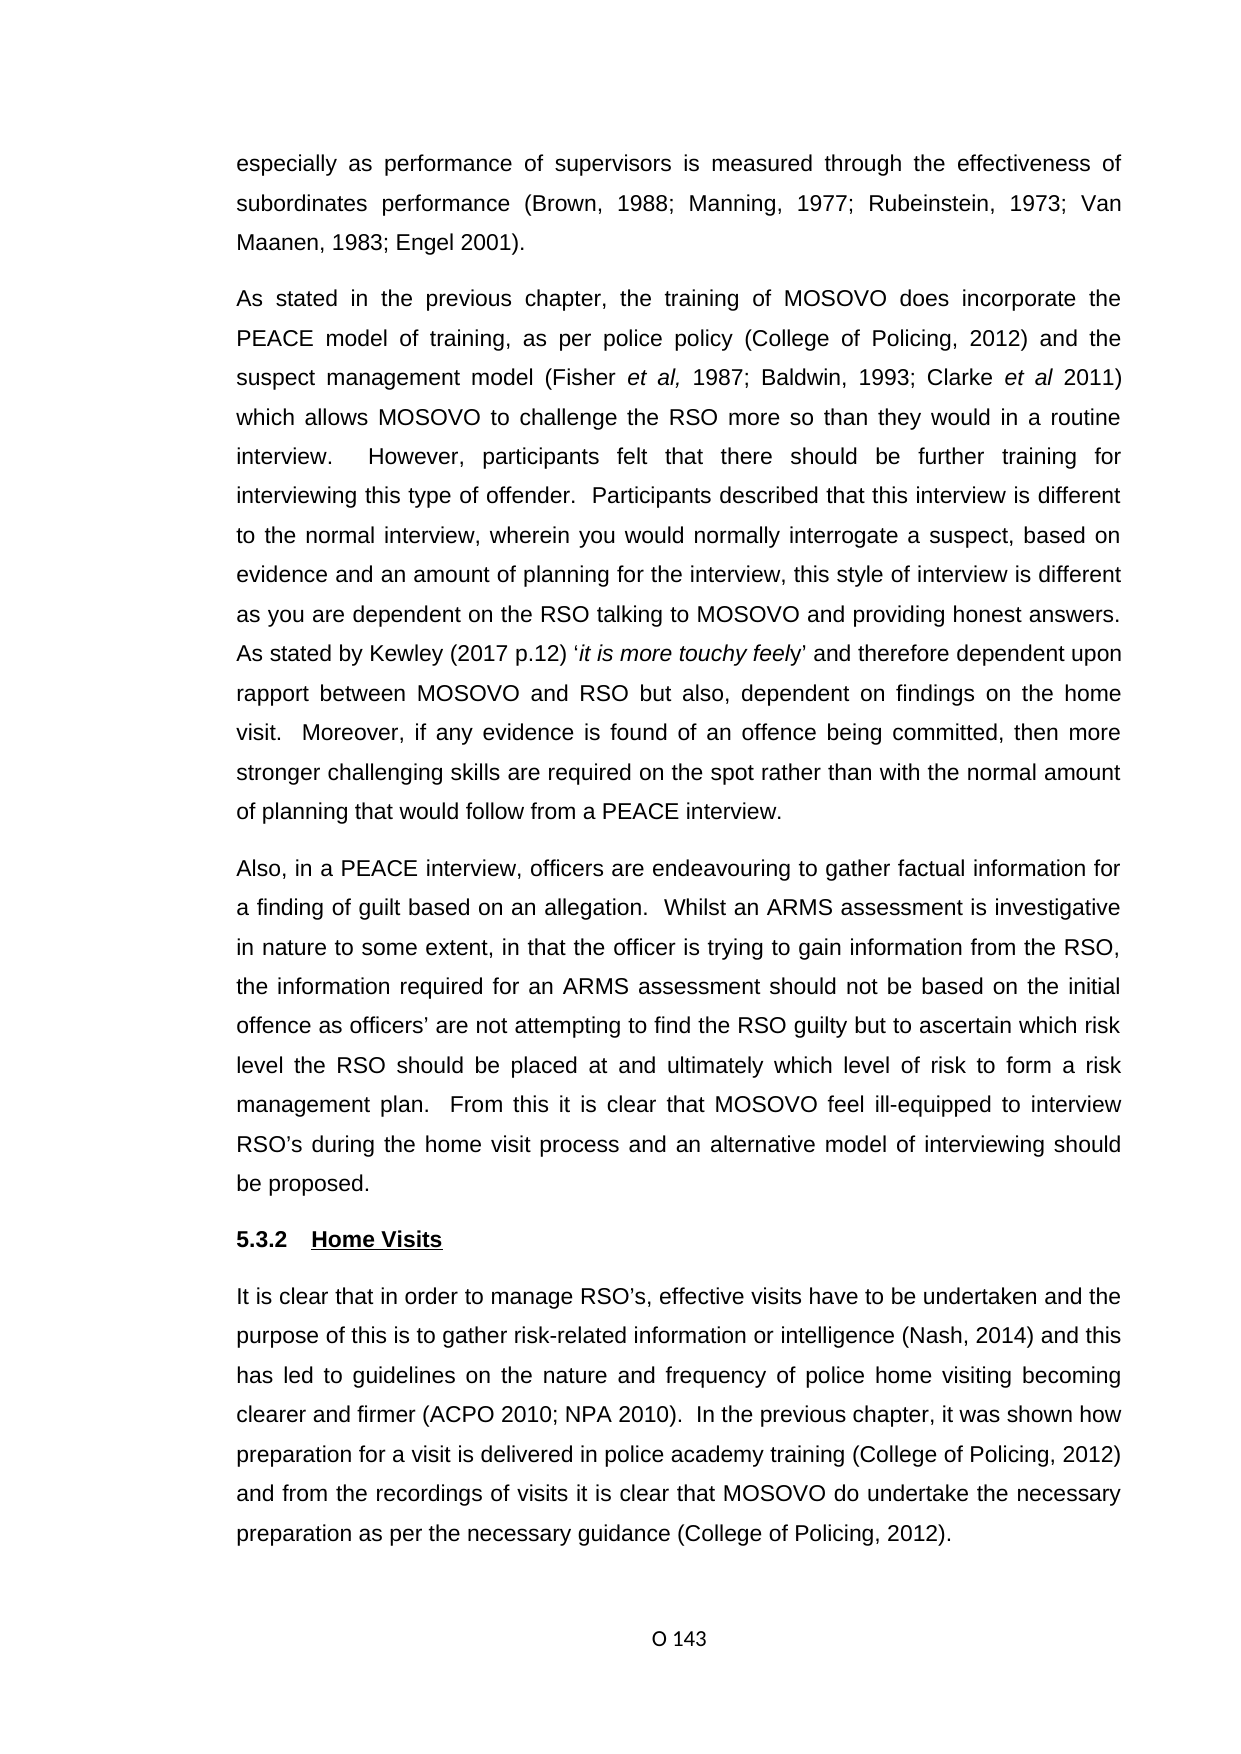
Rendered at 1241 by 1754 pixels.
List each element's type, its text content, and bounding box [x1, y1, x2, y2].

text It is clear that in order to manage RSO’s, effective visits have to be undertaken and the purpose of this is to gather risk-related information or intelligence (Nash, 2014) and this has led to guidelines on the nature and frequency of police home visiting becoming clearer and firmer (ACPO 2010; NPA 2010). In the previous chapter, it was shown how preparation for a visit is delivered in police academy training (College of Policing, 2012) and from the recordings of visits it is clear that MOSOVO do undertake the necessary preparation as per the necessary guidance (College of Policing, 2012). [236, 1283, 1122, 1546]
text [236, 150, 1122, 255]
text 5.3.2 Home Visits [236, 1226, 1122, 1253]
text As stated in the previous chapter, the training of MOSOVO does incorporate the PEACE model of training, as per police policy (College of Policing, 2012) and the suspect management model (Fisher et al, 1987; Baldwin, 1993; Clarke et al 2011) which allows MOSOVO to challenge the RSO more so than they would in a routine interview. However, participants felt that there should be further training for interviewing this type of offender. Participants described that this interview is different to the normal interview, wherein you would normally interrogate a suspect, based on evidence and an amount of planning for the interview, this style of interview is different as you are dependent on the RSO talking to MOSOVO and providing honest answers. As stated by Kewley (2017 p.12) ‘it is more touchy feely’ and therefore dependent upon rapport between MOSOVO and RSO but also, dependent on findings on the home visit. Moreover, if any evidence is found of an offence being committed, then more stronger challenging skills are required on the spot rather than with the normal amount of planning that would follow from a PEACE interview. [236, 285, 1122, 825]
text Also, in a PEACE interview, officers are endeavouring to gather factual information for a finding of guilt based on an allegation. Whilst an ARMS assessment is investigative in nature to some extent, in that the officer is trying to gain information from the RSO, the information required for an ARMS assessment should not be based on the initial offence as officers’ are not attempting to find the RSO guilty but to ascertain which risk level the RSO should be placed at and ultimately which level of risk to form a risk management plan. From this it is clear that MOSOVO feel ill-equipped to interview RSO’s during the home visit process and an alternative model of interviewing should be proposed. [236, 854, 1122, 1197]
